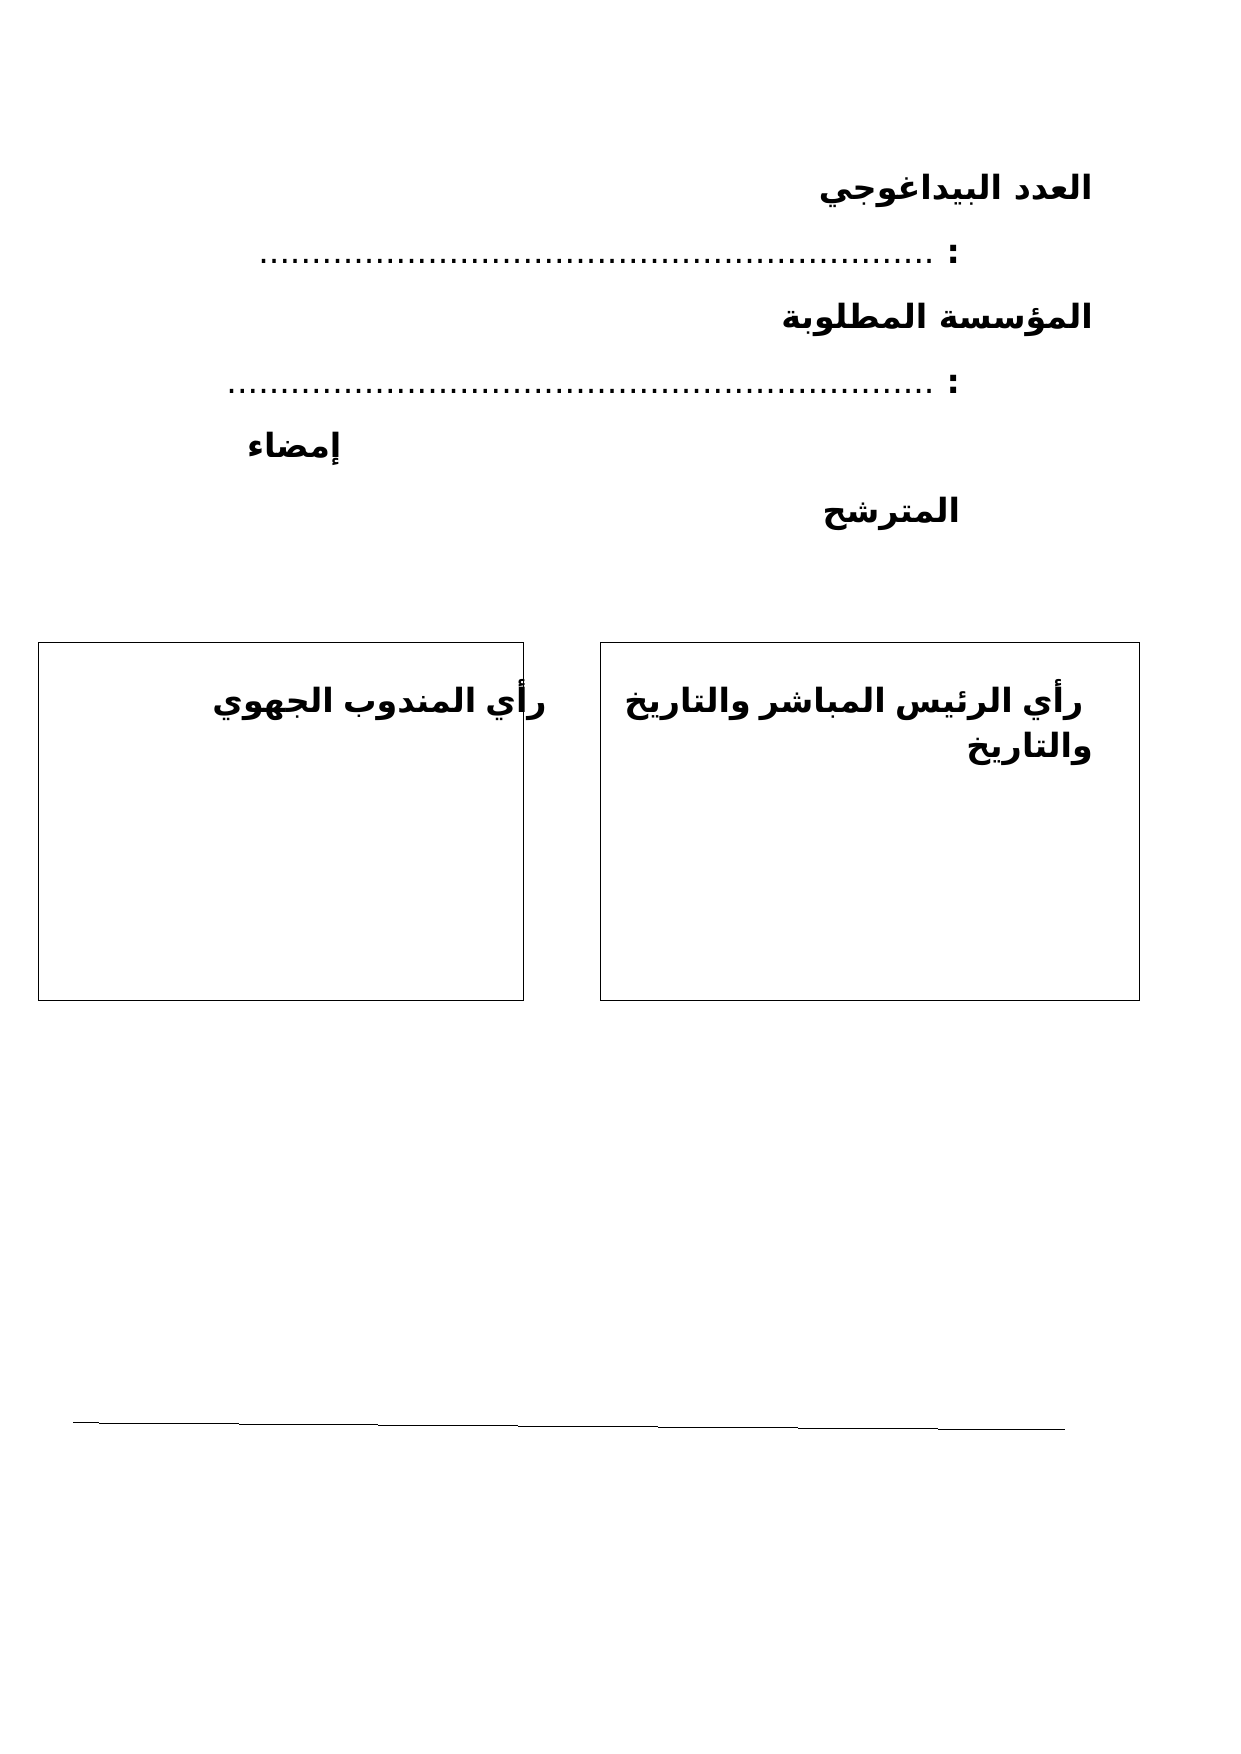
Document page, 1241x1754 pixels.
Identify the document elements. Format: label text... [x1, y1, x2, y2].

text رأي الرئيس المباشر والتاريخ رأي المندوب الجهوي والتاريخ [148, 681, 1093, 764]
text المؤسسة المطلوبة : ................................................................... [148, 277, 1093, 406]
text إمضاء المترشح [148, 406, 1093, 535]
text العدد البيداغوجي : ................................................................ [148, 148, 1093, 277]
